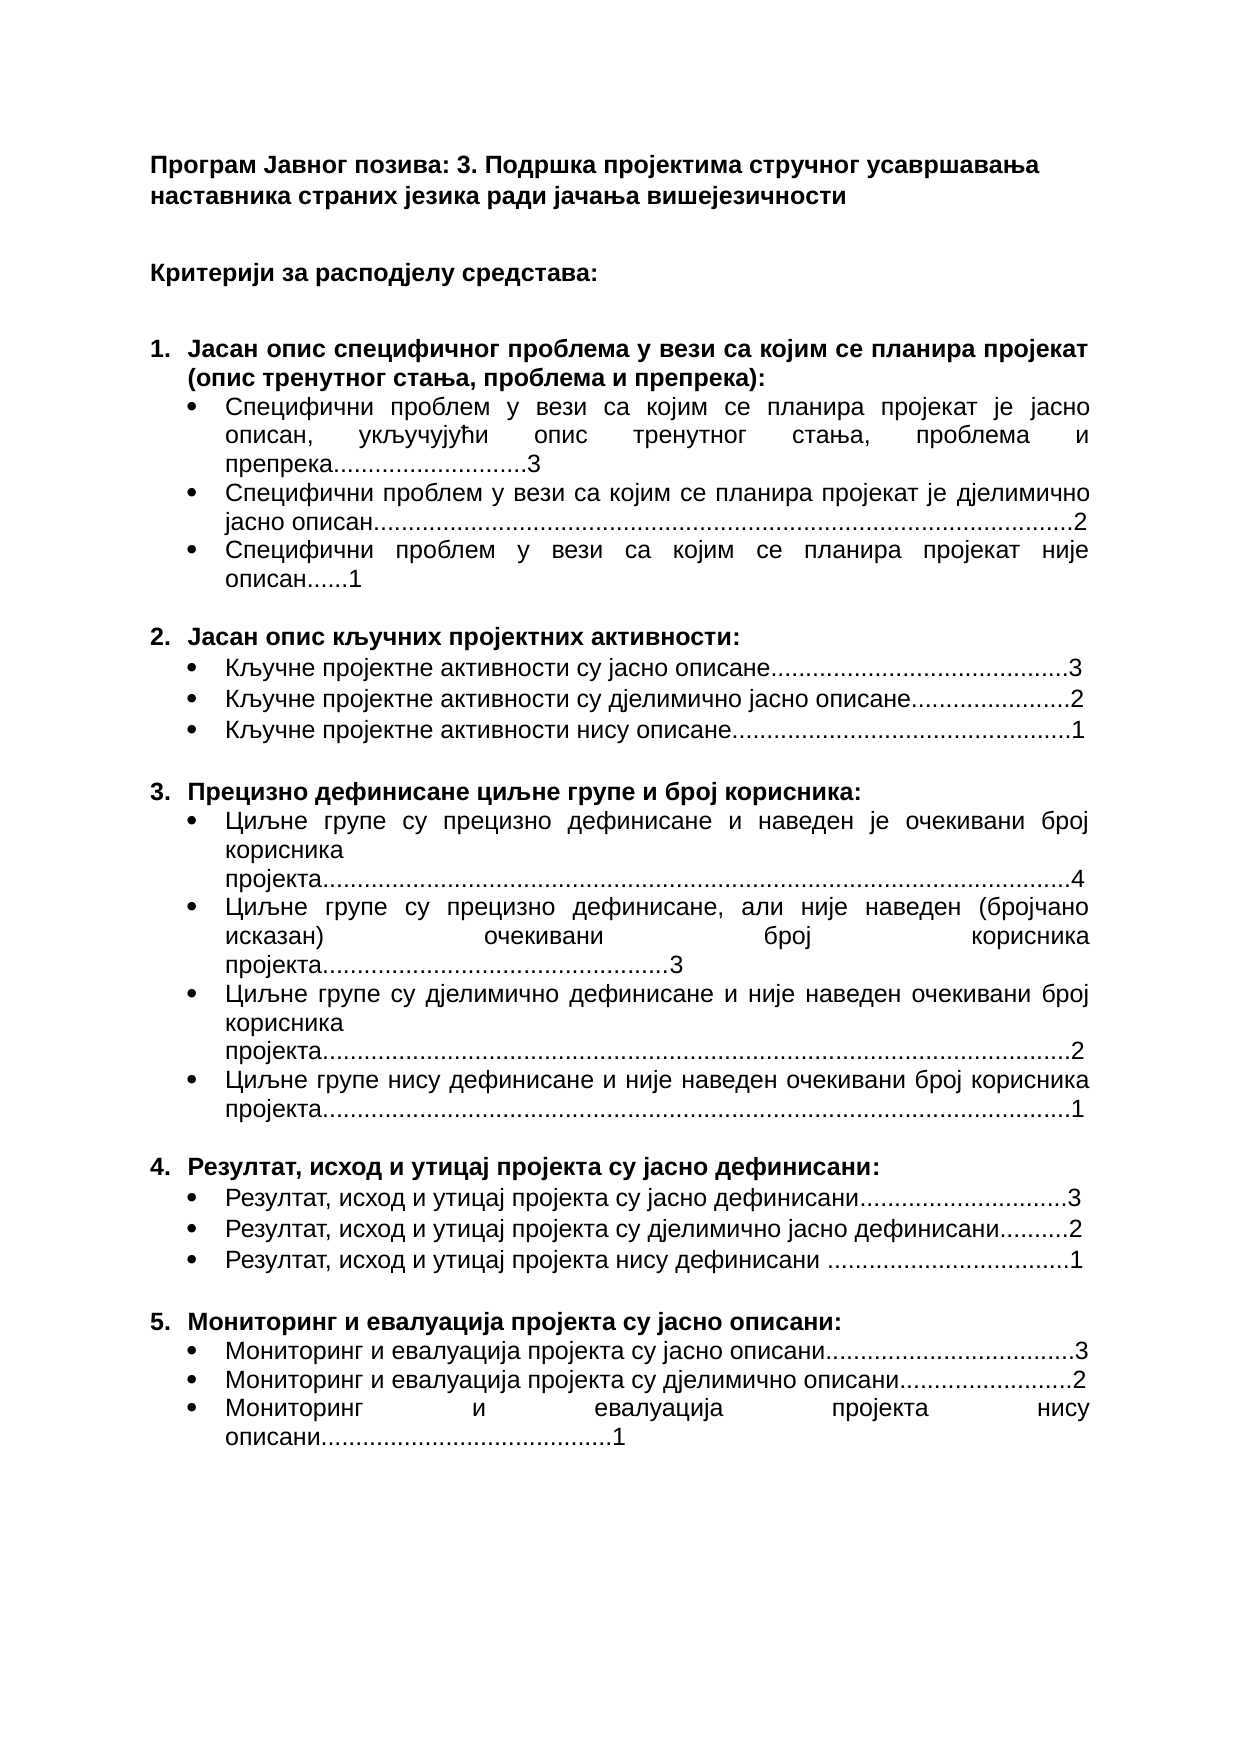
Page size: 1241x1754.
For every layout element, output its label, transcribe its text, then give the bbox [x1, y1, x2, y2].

list Кључне пројектне активности нису описане.................................................1 [187, 715, 1090, 744]
list Циљне групе нису дефинисане и није наведен очекивани број корисника пројекта............................................................................................................1 [187, 1065, 1090, 1123]
list Резултат, исход и утицај пројекта су јасно дефинисани..............................3 [187, 1182, 1090, 1211]
list Прецизно дефинисане циљне групе и број корисника: [150, 777, 1090, 806]
list Циљне групе су прецизно дефинисане, али није наведен (бројчано исказан) очекивани број корисника пројекта..................................................3 [187, 892, 1090, 979]
list Циљне групе су дјелимично дефинисане и није наведен очекивани број корисника пројекта............................................................................................................2 [187, 979, 1090, 1065]
text Програм Јавног позива: 3. Подршка пројектима стручног усавршавања наставника страних језика ради јачања вишејезичности [150, 150, 1090, 210]
list Кључне пројектне активности су јасно описане...........................................3 [187, 653, 1090, 682]
list Резултат, исход и утицај пројекта су јасно дефинисани: [150, 1151, 1090, 1180]
list Мониторинг и евалуација пројекта су дјелимично описани.........................2 [187, 1364, 1090, 1393]
list Кључне пројектне активности су дјелимично јасно описане.......................2 [187, 684, 1090, 713]
list Резултат, исход и утицај пројекта су дјелимично јасно дефинисани..........2 [187, 1214, 1090, 1242]
list Специфични проблем у вези са којим се планира пројекат није описан......1 [187, 535, 1090, 593]
list Специфични проблем у вези са којим се планира пројекат је јасно описан, укључујући опис тренутног стања, проблема и препрека............................3 [187, 391, 1090, 478]
list Мониторинг и евалуација пројекта нису описани..........................................1 [187, 1393, 1090, 1451]
list Јасан опис специфичног проблема у вези са којим се планира пројекат (опис тренутног стања, проблема и препрека): [150, 334, 1090, 391]
list Јасан опис кључних пројектних активности: [150, 622, 1090, 651]
list Циљне групе су прецизно дефинисане и наведен је очекивани број корисника пројекта............................................................................................................4 [187, 806, 1090, 892]
text Критерији за расподјелу средстава: [150, 257, 1090, 286]
list Резултат, исход и утицај пројекта нису дефинисани ...................................1 [187, 1245, 1090, 1274]
list Специфични проблем у вези са којим се планира пројекат је дјелимично јасно описан.....................................................................................................2 [187, 478, 1090, 535]
list Мониторинг и евалуација пројекта су јасно описани: [150, 1307, 1090, 1336]
list Мониторинг и евалуација пројекта су јасно описани....................................3 [187, 1336, 1090, 1364]
